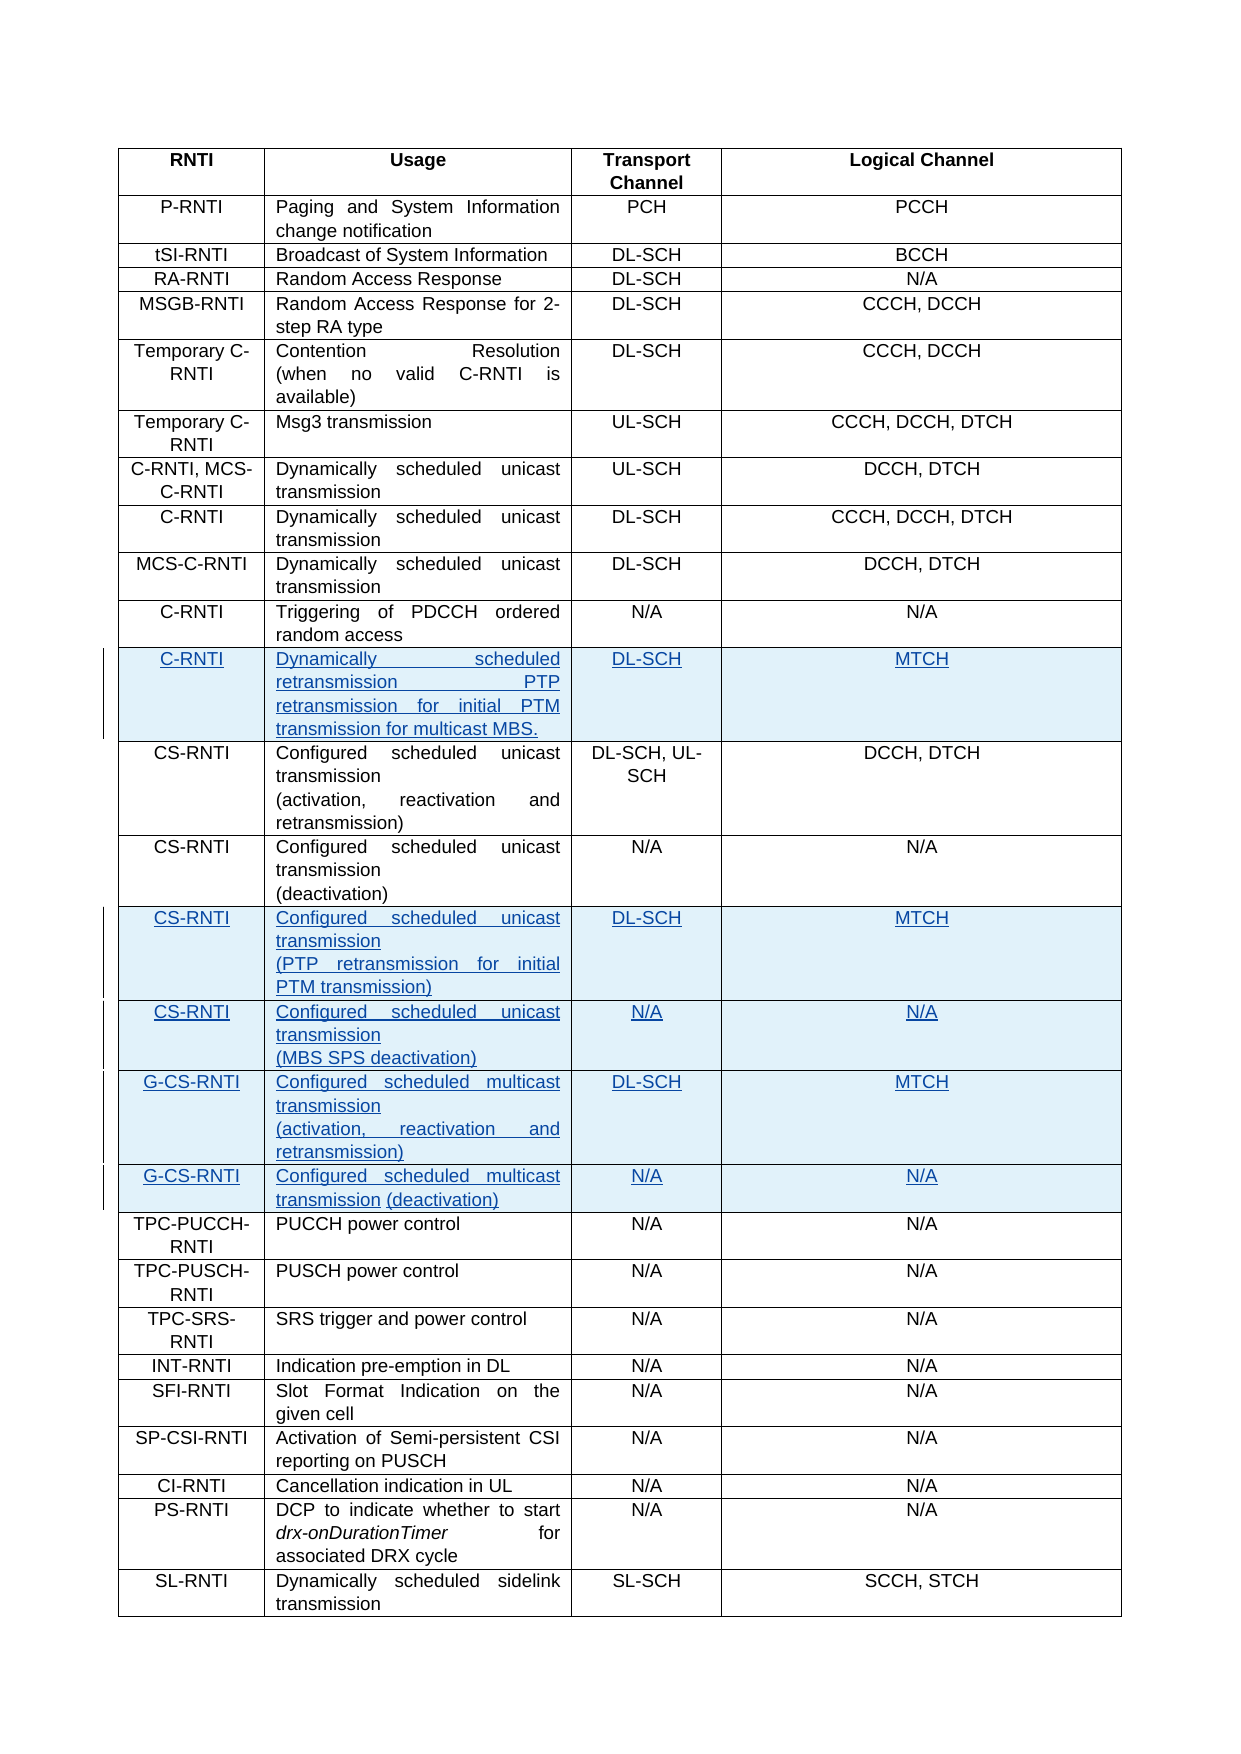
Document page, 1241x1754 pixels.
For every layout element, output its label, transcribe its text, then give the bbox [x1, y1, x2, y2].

table_cell N/A [572, 836, 721, 906]
table_cell TPC-PUSCH-RNTI [119, 1260, 264, 1307]
table_cell DL-SCH, UL-SCH [572, 742, 721, 835]
table_cell Cancellation indication in UL [265, 1475, 571, 1498]
table_cell N/A [722, 268, 1121, 291]
table_cell UL-SCH [572, 411, 721, 457]
table_cell CCCH, DCCH, DTCH [722, 411, 1121, 457]
table_cell SFI-RNTI [119, 1380, 264, 1426]
table_cell Dynamically scheduled sidelink transmission [265, 1570, 571, 1616]
table_cell tSI-RNTI [119, 244, 264, 267]
table_cell C-RNTI [119, 506, 264, 552]
table_cell Indication pre-emption in DL [265, 1355, 571, 1378]
table_cell C-RNTI [119, 601, 264, 647]
table_cell SL-RNTI [119, 1570, 264, 1616]
table_cell N/A [722, 1213, 1121, 1259]
table_cell CCCH, DCCH, DTCH [722, 506, 1121, 552]
table_cell DCCH, DTCH [722, 458, 1121, 504]
table_cell P-RNTI [119, 196, 264, 243]
table_cell SRS trigger and power control [265, 1308, 571, 1354]
table_cell DL-SCH [572, 553, 721, 599]
table_cell PS-RNTI [119, 1499, 264, 1568]
table_cell TPC-SRS-RNTI [119, 1308, 264, 1354]
table_cell Contention Resolution (when no valid C-RNTI is available) [265, 340, 571, 409]
table_cell PUSCH power control [265, 1260, 571, 1307]
table_cell Paging and System Information change notification [265, 196, 571, 243]
table_cell N/A [722, 601, 1121, 647]
table_cell SP-CSI-RNTI [119, 1427, 264, 1473]
table_cell Random Access Response for 2-step RA type [265, 292, 571, 339]
table_cell N/A [722, 1475, 1121, 1498]
table_cell RA-RNTI [119, 268, 264, 291]
table_cell DCCH, DTCH [722, 742, 1121, 835]
table_cell Msg3 transmission [265, 411, 571, 457]
table_cell N/A [572, 1260, 721, 1307]
table_cell INT-RNTI [119, 1355, 264, 1378]
table_cell Dynamically scheduled unicast transmission [265, 458, 571, 504]
table_header Usage [265, 149, 571, 195]
table_cell N/A [722, 1355, 1121, 1378]
table_cell N/A [572, 1427, 721, 1473]
table_cell Dynamically scheduled unicast transmission [265, 553, 571, 599]
table_cell DL-SCH [572, 268, 721, 291]
table_cell N/A [572, 1308, 721, 1354]
table_cell N/A [572, 1380, 721, 1426]
table_cell Broadcast of System Information [265, 244, 571, 267]
table_header Logical Channel [722, 149, 1121, 195]
table_cell C-RNTI, MCS-C-RNTI [119, 458, 264, 504]
table_cell N/A [572, 601, 721, 647]
table_cell DL-SCH [572, 292, 721, 339]
table_cell MSGB-RNTI [119, 292, 264, 339]
table_cell Activation of Semi-persistent CSI reporting on PUSCH [265, 1427, 571, 1473]
table_cell PUCCH power control [265, 1213, 571, 1259]
table_cell DL-SCH [572, 340, 721, 409]
table_cell DCP to indicate whether to start drx-onDurationTimer for associated DRX cycle [265, 1499, 571, 1568]
table_cell CS-RNTI [119, 742, 264, 835]
table_cell Temporary C-RNTI [119, 340, 264, 409]
table_cell SL-SCH [572, 1570, 721, 1616]
table_cell Triggering of PDCCH ordered random access [265, 601, 571, 647]
table_cell BCCH [722, 244, 1121, 267]
table_cell PCCH [722, 196, 1121, 243]
table_cell N/A [572, 1355, 721, 1378]
table_cell N/A [572, 1499, 721, 1568]
table_cell N/A [722, 1499, 1121, 1568]
table_cell DL-SCH [572, 244, 721, 267]
table_cell MCS-C-RNTI [119, 553, 264, 599]
table_cell CI-RNTI [119, 1475, 264, 1498]
table_cell Random Access Response [265, 268, 571, 291]
table_cell Temporary C-RNTI [119, 411, 264, 457]
table_cell N/A [572, 1213, 721, 1259]
table_cell N/A [722, 1427, 1121, 1473]
table_cell N/A [572, 1475, 721, 1498]
table_cell DL-SCH [572, 506, 721, 552]
table_cell Configured scheduled unicast transmission (activation, reactivation and retransmission) [265, 742, 571, 835]
table_cell SCCH, STCH [722, 1570, 1121, 1616]
table_cell N/A [722, 836, 1121, 906]
table_cell Dynamically scheduled unicast transmission [265, 506, 571, 552]
table_cell PCH [572, 196, 721, 243]
table_cell CCCH, DCCH [722, 340, 1121, 409]
table_cell DCCH, DTCH [722, 553, 1121, 599]
table_cell N/A [722, 1308, 1121, 1354]
table_header RNTI [119, 149, 264, 195]
table_cell CCCH, DCCH [722, 292, 1121, 339]
table_cell TPC-PUCCH-RNTI [119, 1213, 264, 1259]
table_header Transport Channel [572, 149, 721, 195]
table_cell N/A [722, 1260, 1121, 1307]
table_cell Configured scheduled unicast transmission (deactivation) [265, 836, 571, 906]
table_cell CS-RNTI [119, 836, 264, 906]
table_cell Slot Format Indication on the given cell [265, 1380, 571, 1426]
table_cell N/A [722, 1380, 1121, 1426]
table_cell UL-SCH [572, 458, 721, 504]
